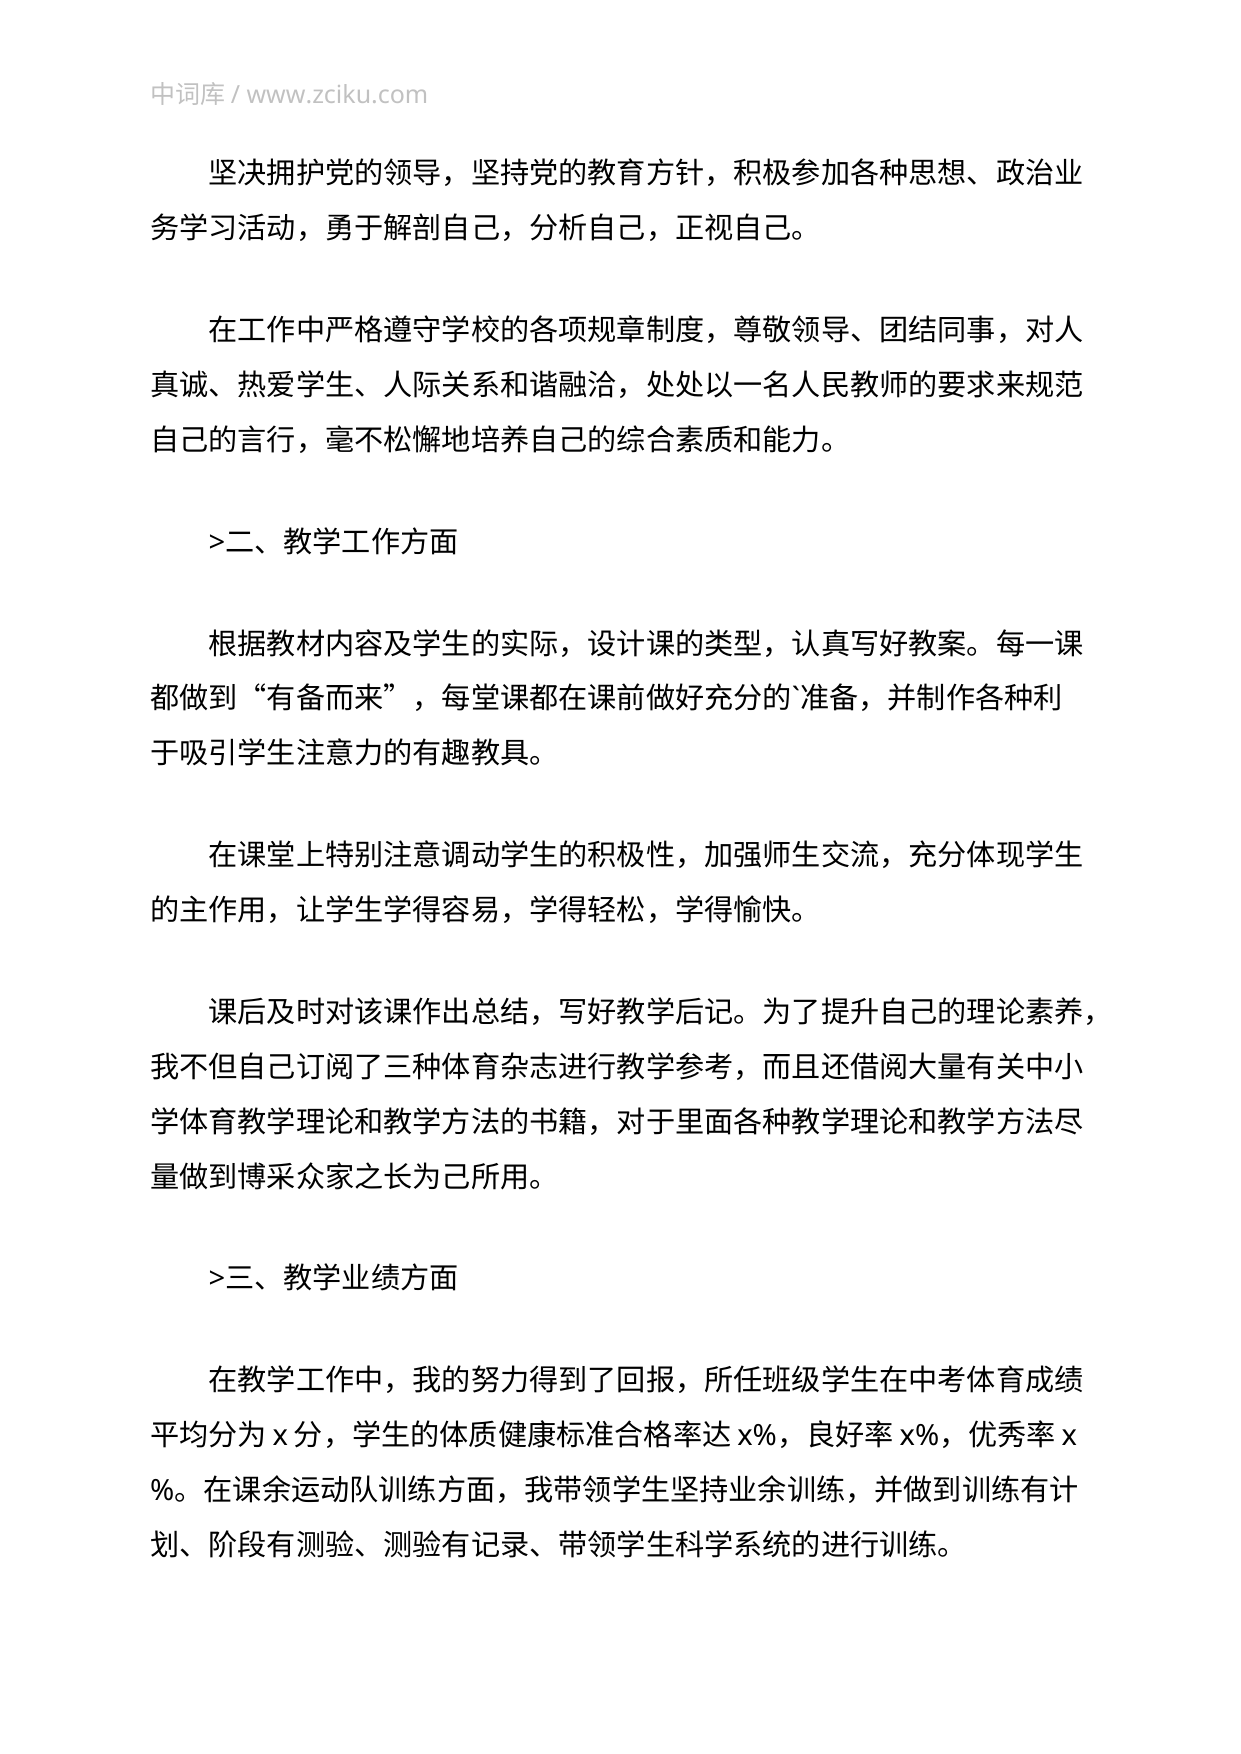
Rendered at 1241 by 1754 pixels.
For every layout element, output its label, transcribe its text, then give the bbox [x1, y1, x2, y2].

text 根据教材内容及学生的实际，设计课的类型，认真写好教案。每一课都做到“有备而来”，每堂课都在课前做好充分的`准备，并制作各种利于吸引学生注意力的有趣教具。 [150, 620, 1090, 772]
text >二、教学工作方面 [150, 518, 1090, 561]
text 坚决拥护党的领导，坚持党的教育方针，积极参加各种思想、政治业务学习活动，勇于解剖自己，分析自己，正视自己。 [150, 150, 1090, 247]
text 在课堂上特别注意调动学生的积极性，加强师生交流，充分体现学生的主作用，让学生学得容易，学得轻松，学得愉快。 [150, 832, 1090, 929]
text 课后及时对该课作出总结，写好教学后记。为了提升自己的理论素养，我不但自己订阅了三种体育杂志进行教学参考，而且还借阅大量有关中小学体育教学理论和教学方法的书籍，对于里面各种教学理论和教学方法尽量做到博采众家之长为己所用。 [150, 988, 1090, 1196]
text >三、教学业绩方面 [150, 1255, 1090, 1297]
text 在工作中严格遵守学校的各项规章制度，尊敬领导、团结同事，对人真诚、热爱学生、人际关系和谐融洽，处处以一名人民教师的要求来规范自己的言行，毫不松懈地培养自己的综合素质和能力。 [150, 307, 1090, 459]
text 在教学工作中，我的努力得到了回报，所任班级学生在中考体育成绩平均分为x分，学生的体质健康标准合格率达x%，良好率x%，优秀率x%。在课余运动队训练方面，我带领学生坚持业余训练，并做到训练有计划、阶段有测验、测验有记录、带领学生科学系统的进行训练。 [150, 1357, 1090, 1564]
